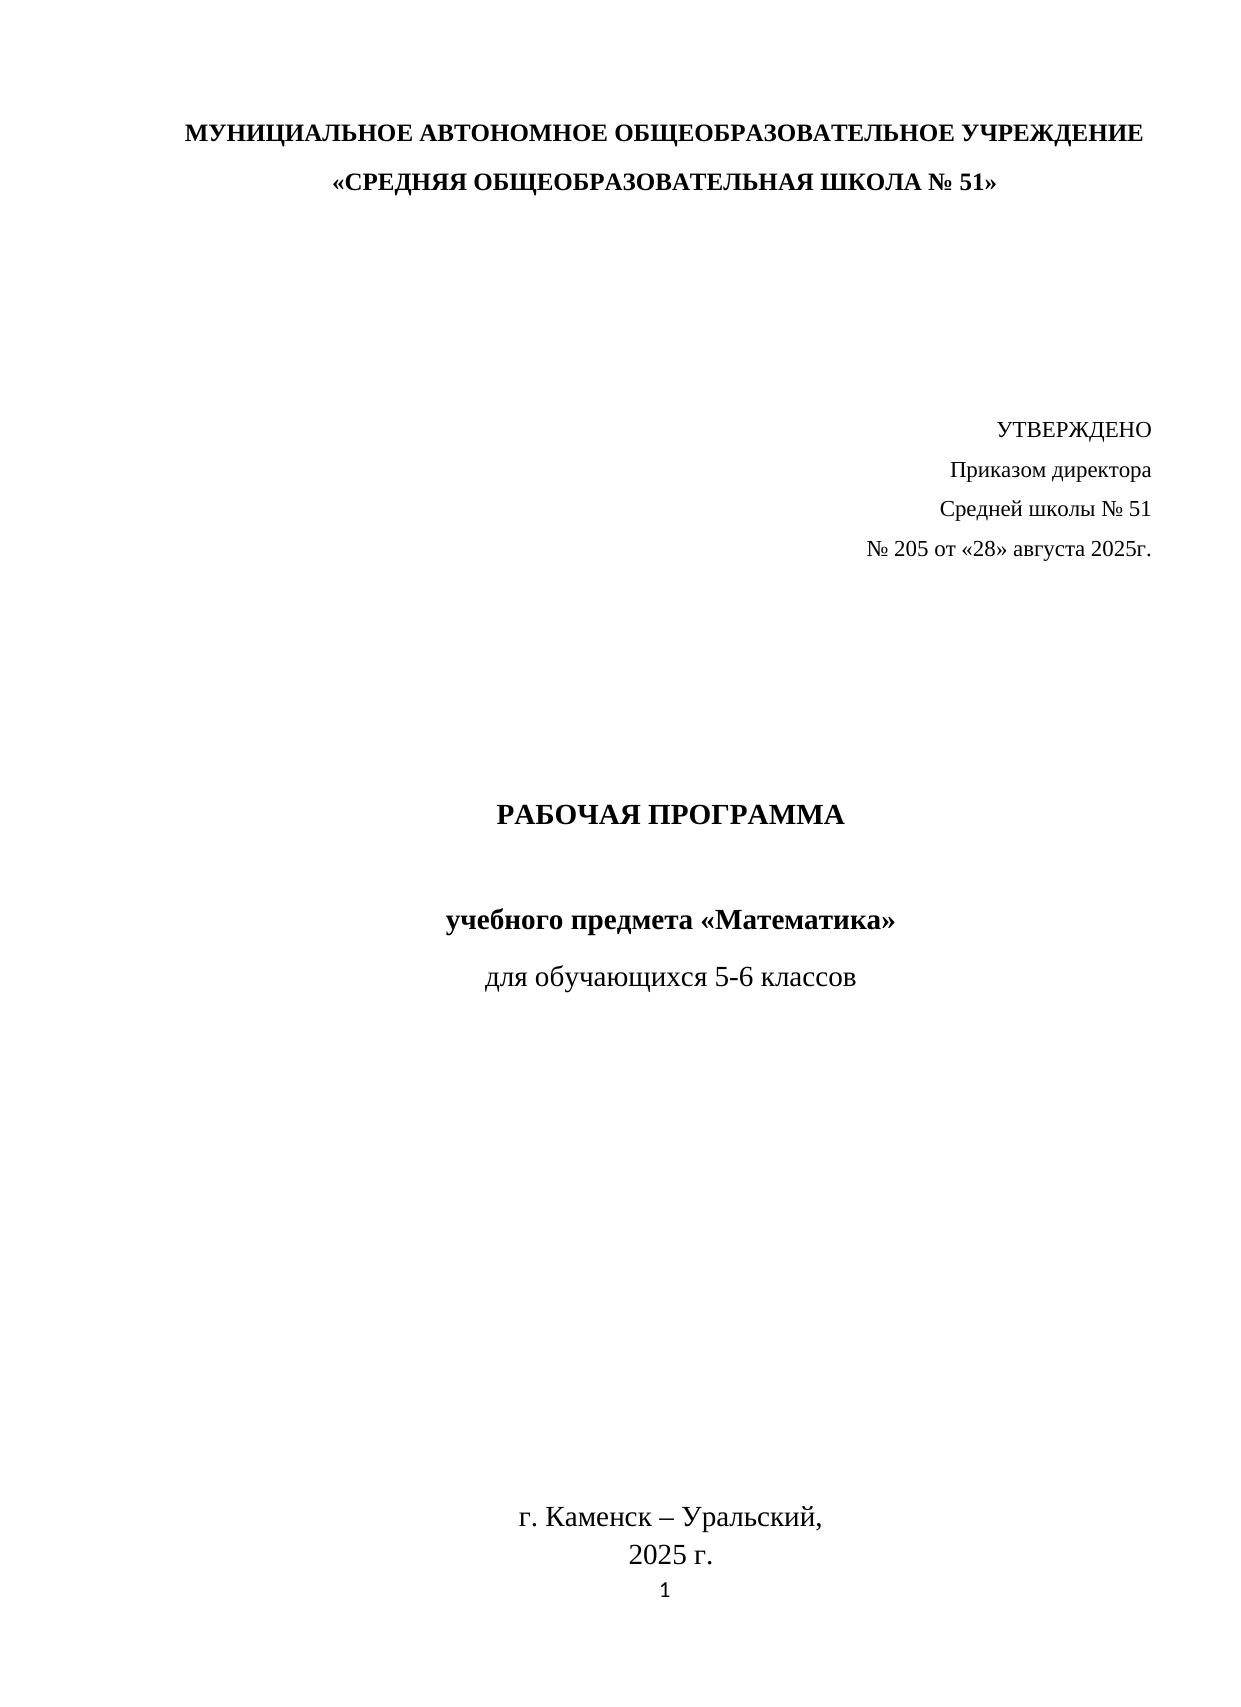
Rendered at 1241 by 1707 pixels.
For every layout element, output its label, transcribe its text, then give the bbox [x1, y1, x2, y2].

text МУНИЦИАЛЬНОЕ АВТОНОМНОЕ ОБЩЕОБРАЗОВАТЕЛЬНОЕ УЧРЕЖДЕНИЕ «СРЕДНЯЯ ОБЩЕОБРАЗОВАТЕЛЬНАЯ ШКОЛА № 51» [177, 118, 1152, 196]
text для обучающихся 5-6 классов [190, 959, 1152, 993]
text Приказом директора [190, 456, 1152, 482]
text УТВЕРЖДЕНО [190, 416, 1152, 443]
text 2025 г. [190, 1537, 1152, 1571]
text Средней школы № 51 [190, 495, 1152, 522]
text учебного предмета «Математика» [190, 902, 1152, 936]
text № 205 от «28» августа 2025г. [190, 535, 1152, 561]
text г. Каменск – Уральский, [190, 1499, 1152, 1532]
text РАБОЧАЯ ПРОГРАММА [190, 797, 1152, 831]
